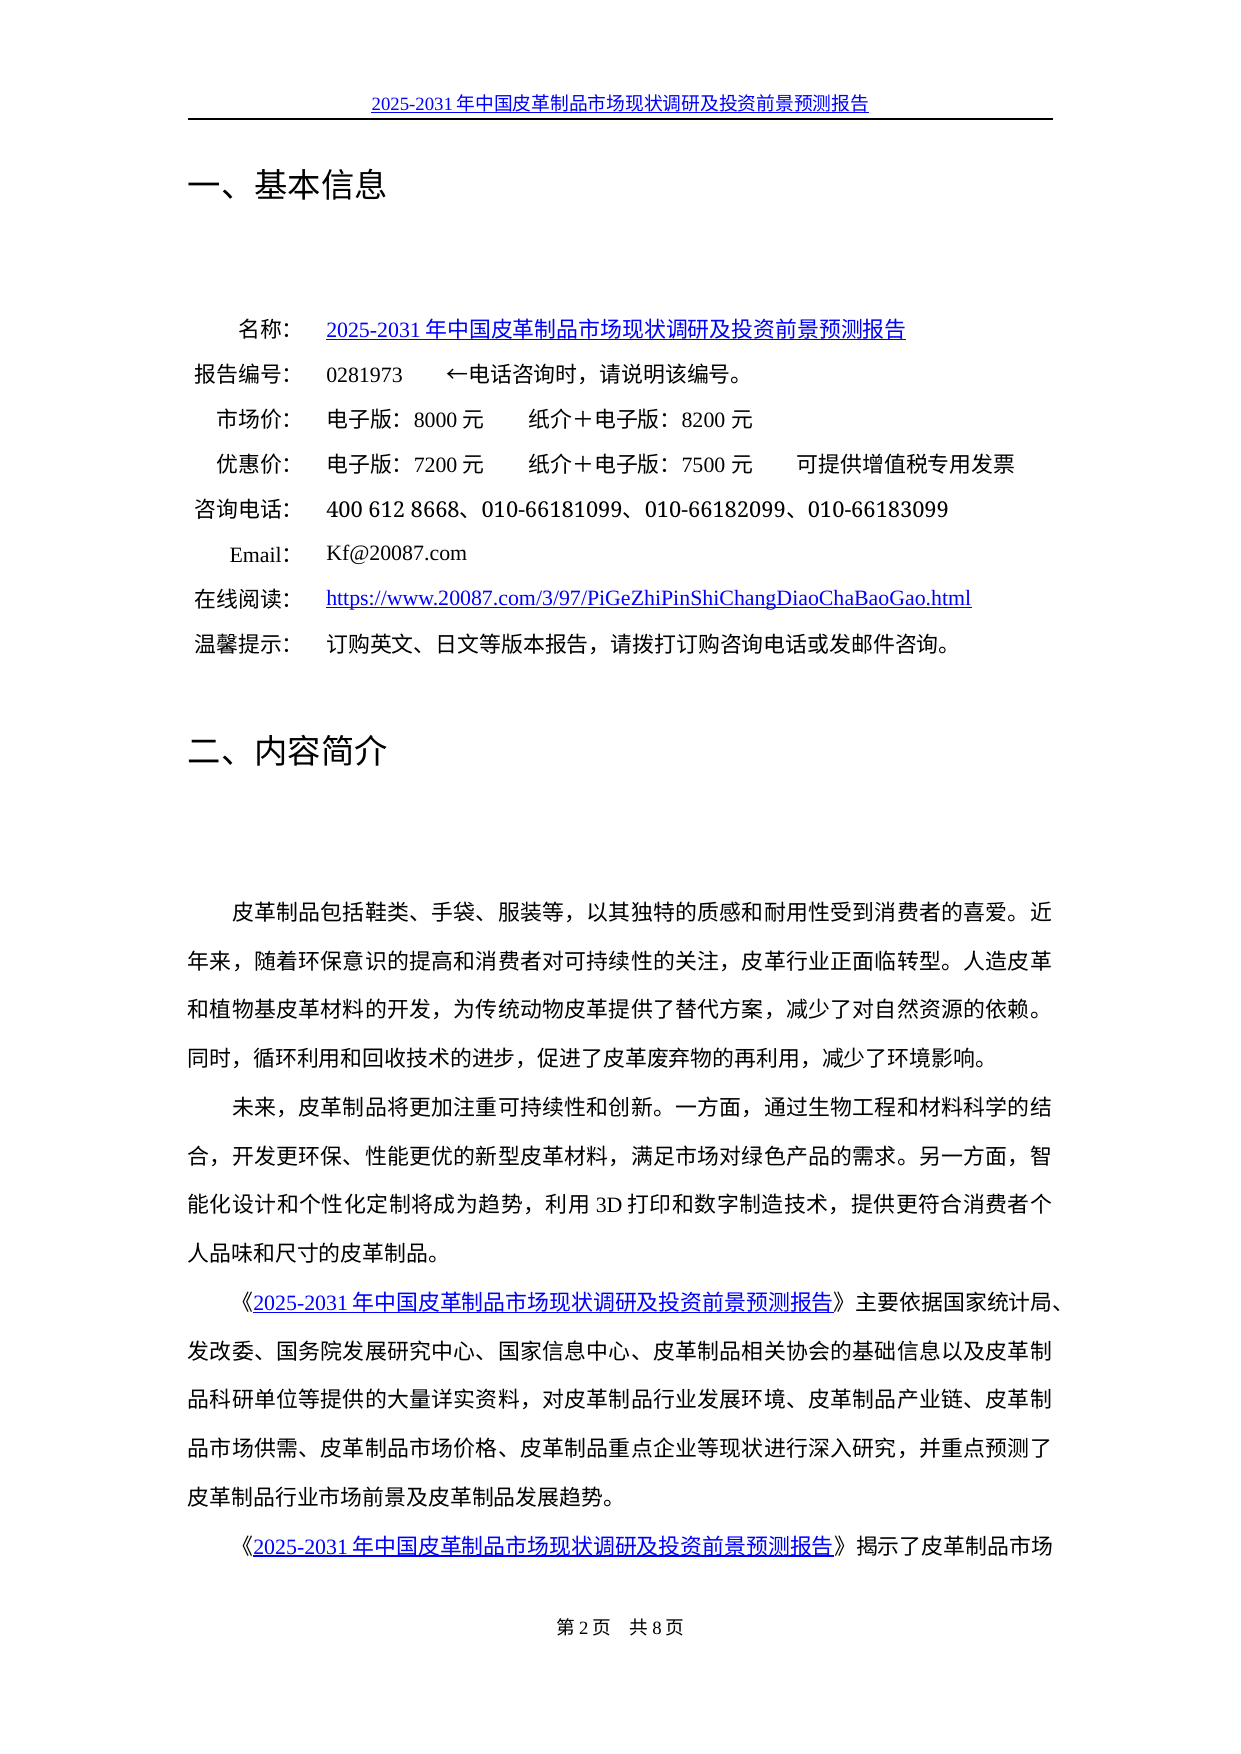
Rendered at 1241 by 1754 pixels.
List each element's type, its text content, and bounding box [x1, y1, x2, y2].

table_cell 400 612 8668、010-66181099、010-66182099、010-66183099 [315, 492, 1073, 537]
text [187, 894, 1053, 1561]
table_cell Email： [167, 537, 315, 582]
table_cell 市场价： [167, 402, 315, 447]
table_cell [315, 582, 1073, 627]
table_header 名称： [167, 312, 315, 357]
table_header 2025-2031年中国皮革制品市场现状调研及投资前景预测报告 [315, 312, 1073, 357]
table_cell 在线阅读： [167, 582, 315, 627]
table_cell 温馨提示： [167, 627, 315, 672]
table_cell 优惠价： [167, 447, 315, 492]
title 二、内容简介 [187, 717, 1053, 782]
table_cell 报告编号： [167, 357, 315, 402]
table_cell 订购英文、日文等版本报告，请拨打订购咨询电话或发邮件咨询。 [315, 627, 1073, 672]
table_cell 咨询电话： [167, 492, 315, 537]
table_cell 0281973 ←电话咨询时，请说明该编号。 [315, 357, 1073, 402]
title 一、基本信息 [187, 150, 1053, 215]
table_cell 电子版：8000 元 纸介＋电子版：8200 元 [315, 402, 1073, 447]
table_cell Kf@20087.com [315, 537, 1073, 582]
table_cell 电子版：7200 元 纸介＋电子版：7500 元 可提供增值税专用发票 [315, 447, 1073, 492]
